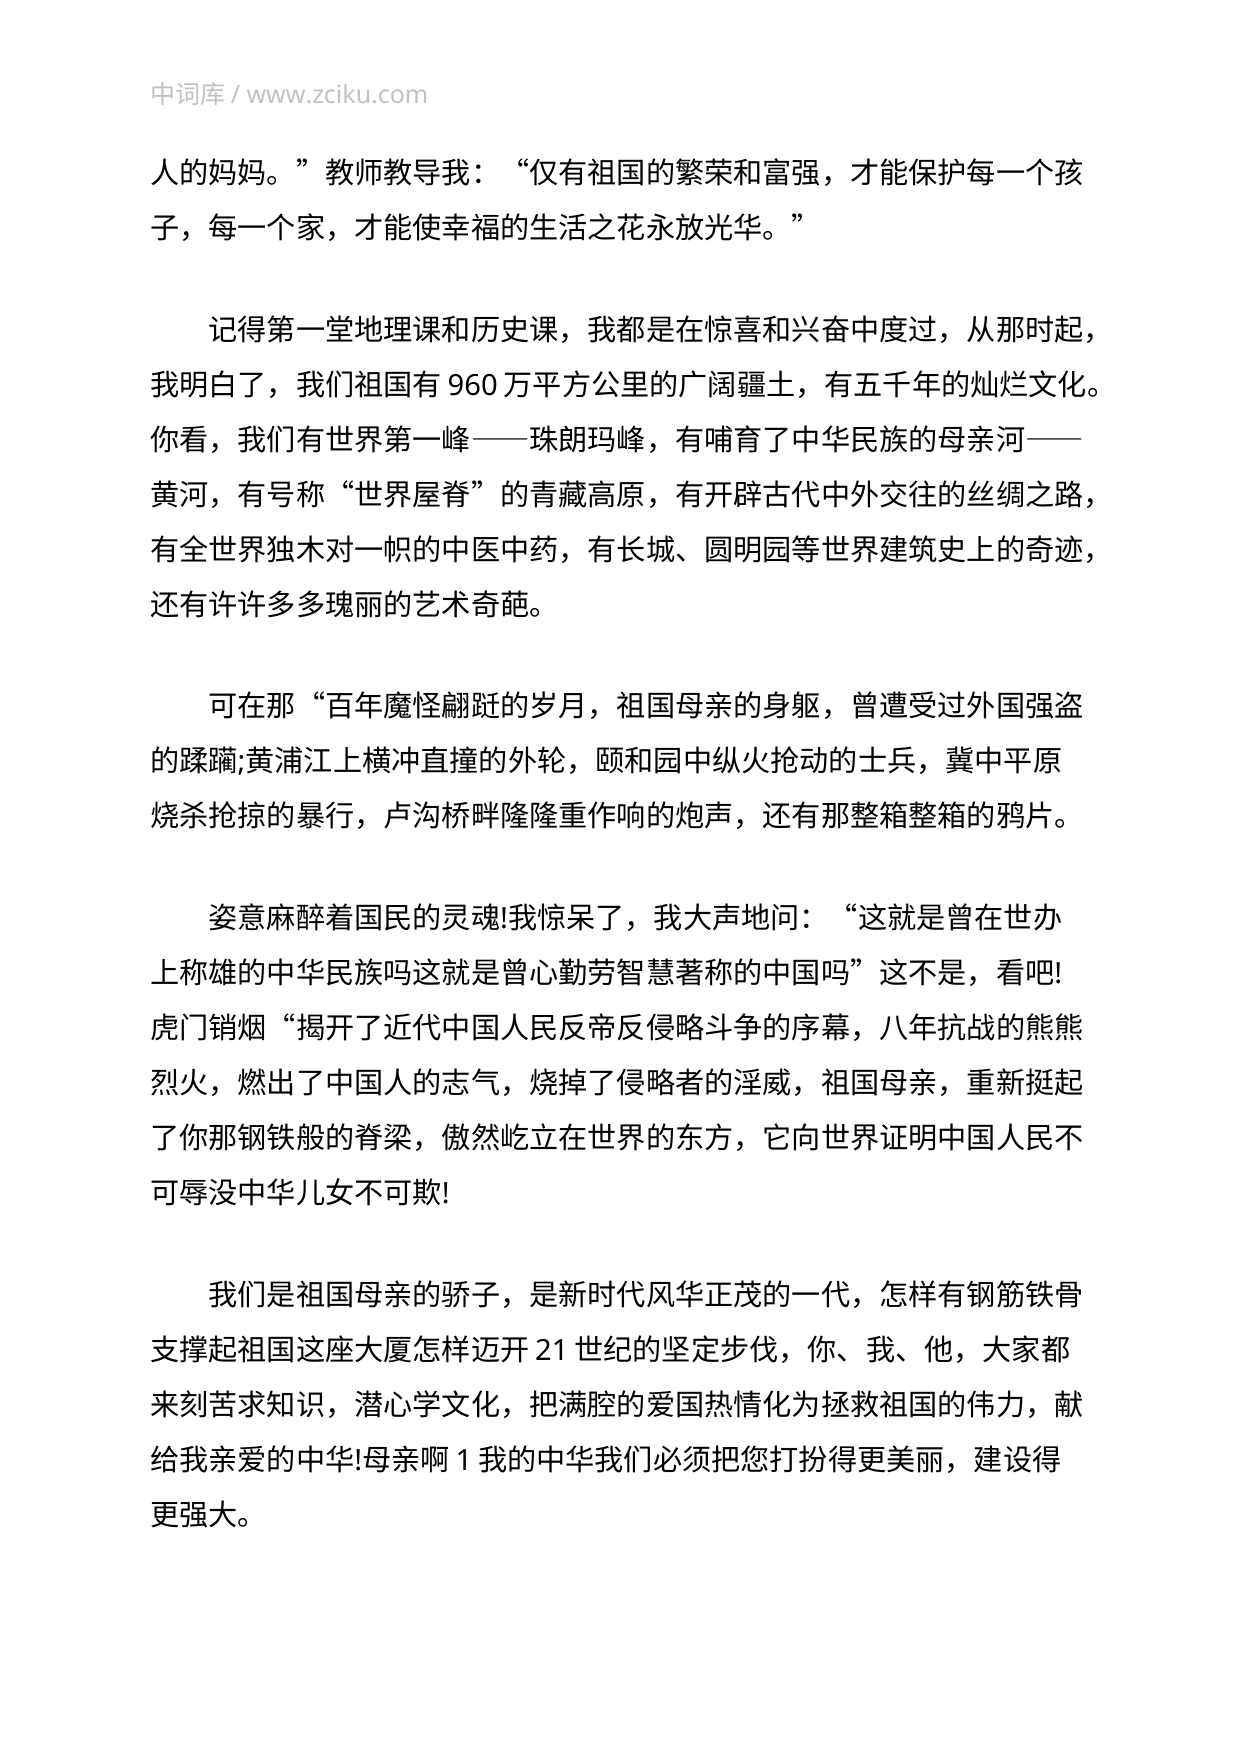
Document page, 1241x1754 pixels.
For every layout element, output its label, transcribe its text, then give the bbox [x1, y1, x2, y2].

text 姿意麻醉着国民的灵魂!我惊呆了，我大声地问：“这就是曾在世办上称雄的中华民族吗这就是曾心勤劳智慧著称的中国吗”这不是，看吧!虎门销烟“揭开了近代中国人民反帝反侵略斗争的序幕，八年抗战的熊熊烈火，燃出了中国人的志气，烧掉了侵略者的淫威，祖国母亲，重新挺起了你那钢铁般的脊梁，傲然屹立在世界的东方，它向世界证明中国人民不可辱没中华儿女不可欺! [150, 895, 1090, 1212]
text 可在那“百年魔怪翩跹的岁月，祖国母亲的身躯，曾遭受过外国强盗的蹂躏;黄浦江上横冲直撞的外轮，颐和园中纵火抢动的士兵，冀中平原烧杀抢掠的暴行，卢沟桥畔隆隆重作响的炮声，还有那整箱整箱的鸦片。 [150, 683, 1090, 835]
text 我们是祖国母亲的骄子，是新时代风华正茂的一代，怎样有钢筋铁骨支撑起祖国这座大厦怎样迈开21世纪的坚定步伐，你、我、他，大家都来刻苦求知识，潜心学文化，把满腔的爱国热情化为拯救祖国的伟力，献给我亲爱的中华!母亲啊1我的中华我们必须把您打扮得更美丽，建设得更强大。 [150, 1271, 1090, 1533]
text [150, 150, 1090, 247]
text 记得第一堂地理课和历史课，我都是在惊喜和兴奋中度过，从那时起，我明白了，我们祖国有960万平方公里的广阔疆土，有五千年的灿烂文化。你看，我们有世界第一峰——珠朗玛峰，有哺育了中华民族的母亲河——黄河，有号称“世界屋脊”的青藏高原，有开辟古代中外交往的丝绸之路，有全世界独木对一帜的中医中药，有长城、圆明园等世界建筑史上的奇迹，还有许许多多瑰丽的艺术奇葩。 [150, 307, 1090, 623]
